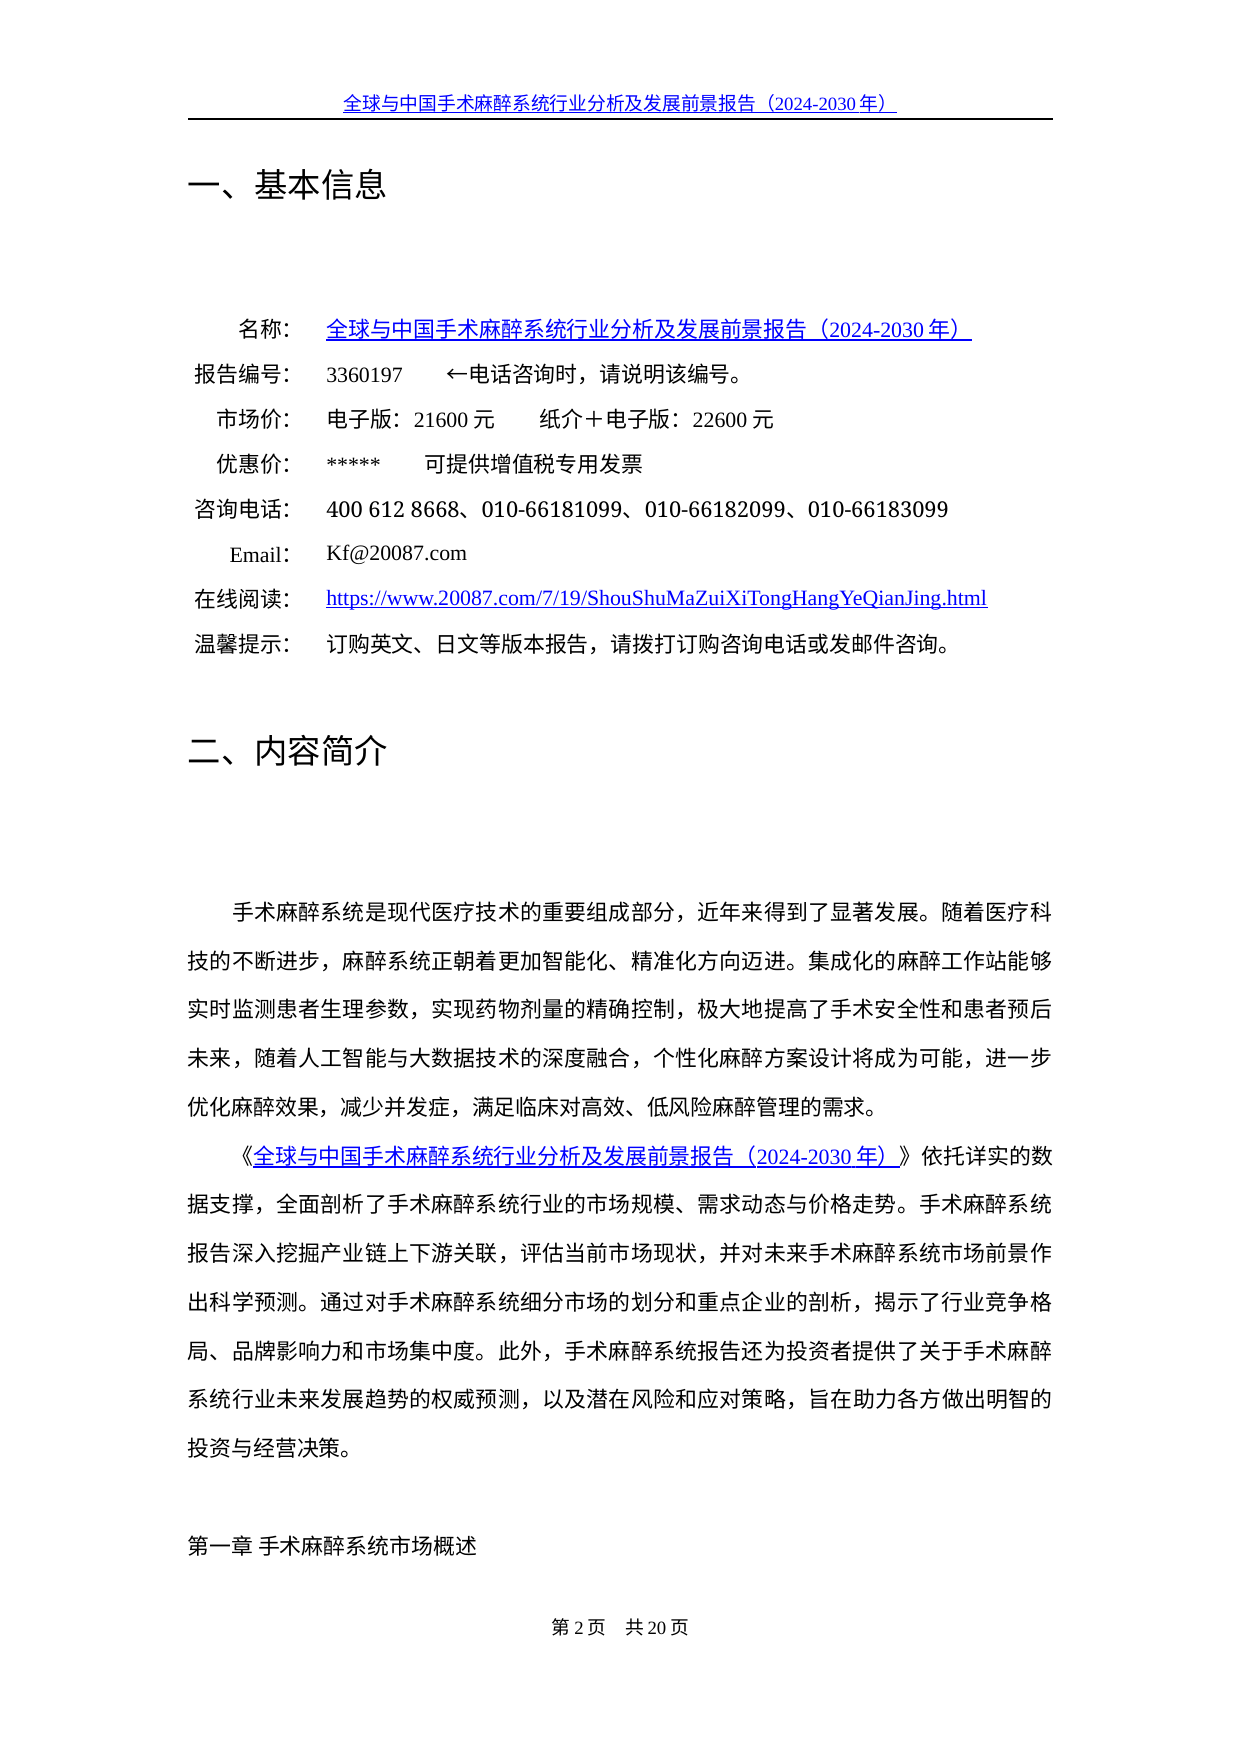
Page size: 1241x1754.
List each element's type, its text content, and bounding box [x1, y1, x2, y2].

table_cell 电子版：21600 元 纸介＋电子版：22600 元 [315, 402, 1073, 447]
table_header 全球与中国手术麻醉系统行业分析及发展前景报告（2024-2030年） [315, 312, 1073, 357]
table_cell Email： [167, 537, 315, 582]
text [187, 894, 1053, 1561]
table_cell Kf@20087.com [315, 537, 1073, 582]
table_cell 400 612 8668、010-66181099、010-66182099、010-66183099 [315, 492, 1073, 537]
table_cell 温馨提示： [167, 627, 315, 672]
table_cell 报告编号： [167, 357, 315, 402]
table_header 名称： [167, 312, 315, 357]
table_cell [315, 582, 1073, 627]
title 一、基本信息 [187, 150, 1053, 215]
table_cell 优惠价： [167, 447, 315, 492]
table_cell 订购英文、日文等版本报告，请拨打订购咨询电话或发邮件咨询。 [315, 627, 1073, 672]
table_cell 咨询电话： [167, 492, 315, 537]
title 二、内容简介 [187, 717, 1053, 782]
table_cell 市场价： [167, 402, 315, 447]
table_cell 在线阅读： [167, 582, 315, 627]
table_cell ***** 可提供增值税专用发票 [315, 447, 1073, 492]
table_cell 3360197 ←电话咨询时，请说明该编号。 [315, 357, 1073, 402]
